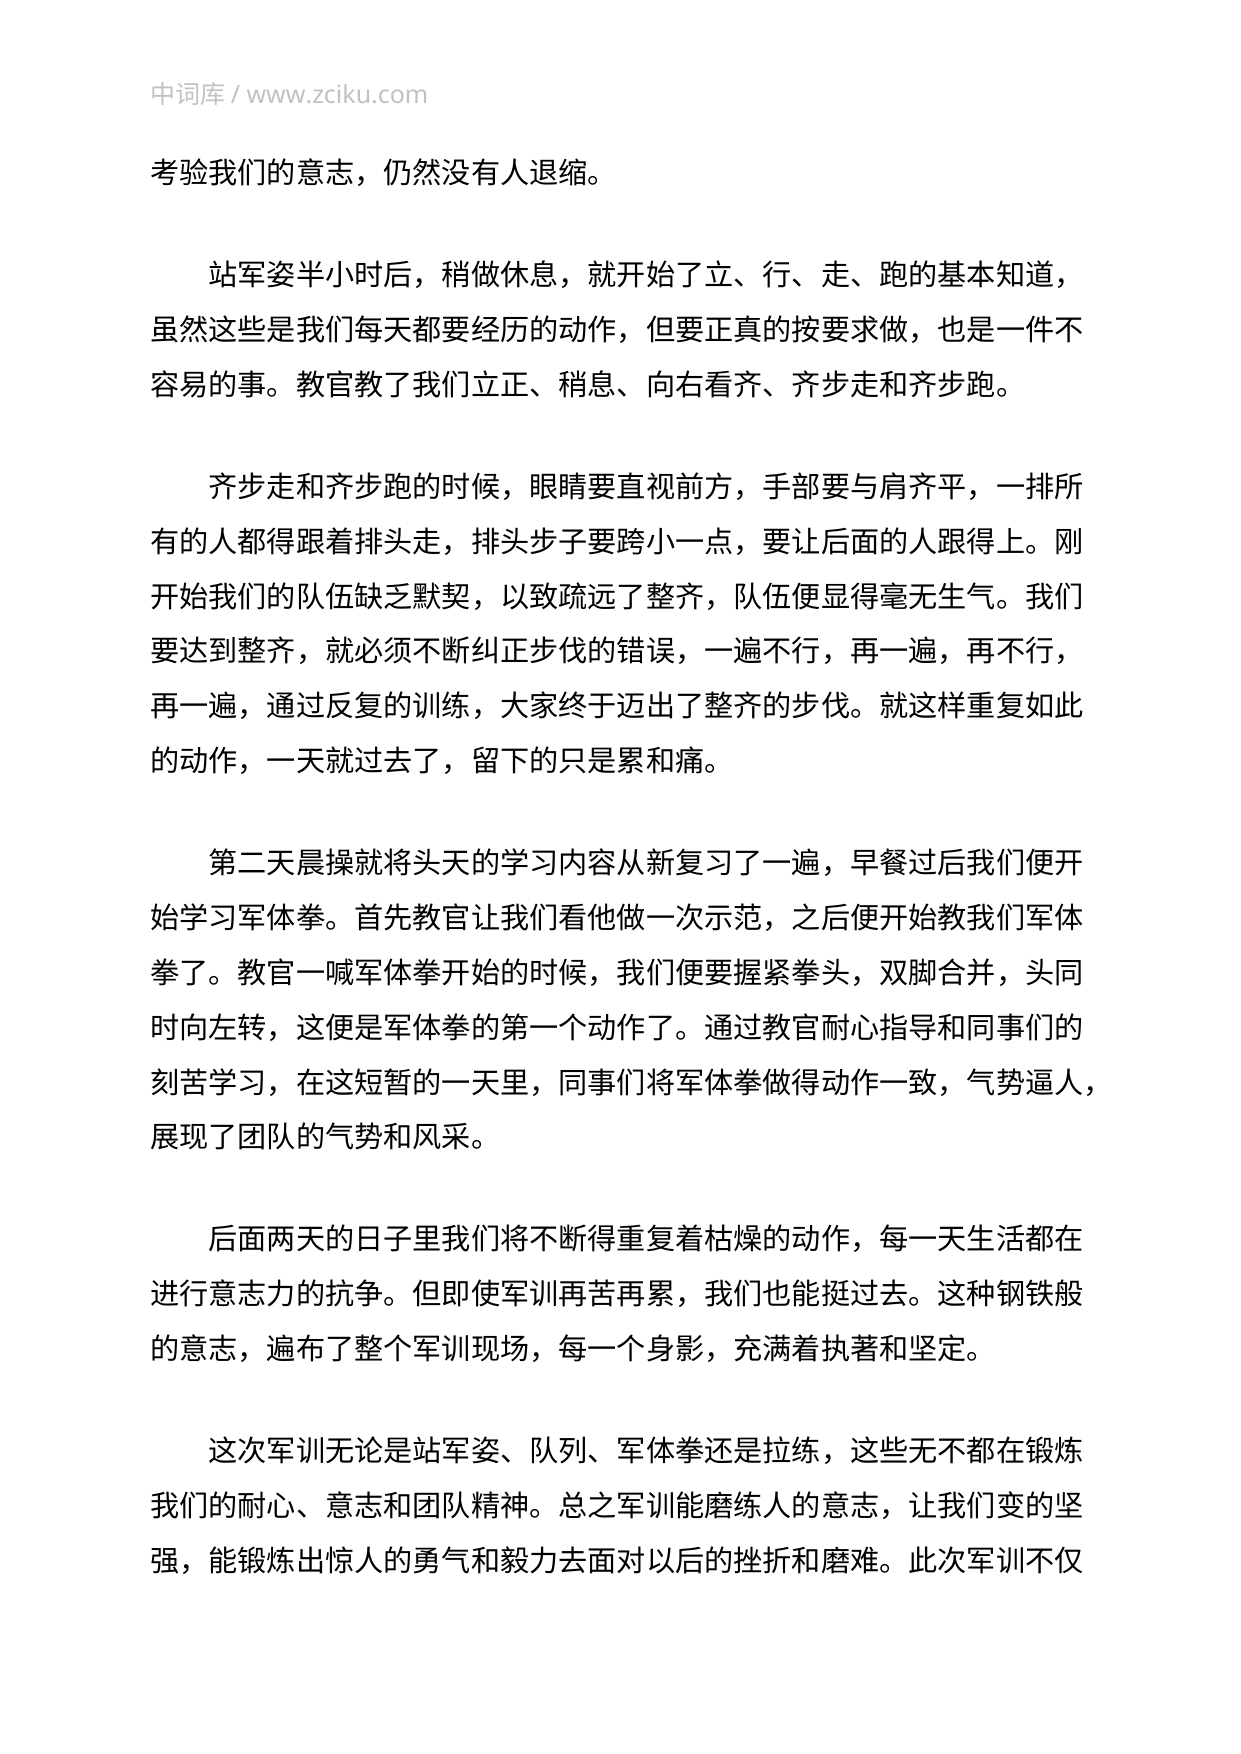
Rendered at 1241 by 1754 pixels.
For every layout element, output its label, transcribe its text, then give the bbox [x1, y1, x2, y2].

text 站军姿半小时后，稍做休息，就开始了立、行、走、跑的基本知道，虽然这些是我们每天都要经历的动作，但要正真的按要求做，也是一件不容易的事。教官教了我们立正、稍息、向右看齐、齐步走和齐步跑。 [150, 252, 1090, 404]
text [150, 150, 1090, 192]
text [150, 1427, 1090, 1579]
text 齐步走和齐步跑的时候，眼睛要直视前方，手部要与肩齐平，一排所有的人都得跟着排头走，排头步子要跨小一点，要让后面的人跟得上。刚开始我们的队伍缺乏默契，以致疏远了整齐，队伍便显得毫无生气。我们要达到整齐，就必须不断纠正步伐的错误，一遍不行，再一遍，再不行，再一遍，通过反复的训练，大家终于迈出了整齐的步伐。就这样重复如此的动作，一天就过去了，留下的只是累和痛。 [150, 463, 1090, 780]
text 后面两天的日子里我们将不断得重复着枯燥的动作，每一天生活都在进行意志力的抗争。但即使军训再苦再累，我们也能挺过去。这种钢铁般的意志，遍布了整个军训现场，每一个身影，充满着执著和坚定。 [150, 1216, 1090, 1368]
text 第二天晨操就将头天的学习内容从新复习了一遍，早餐过后我们便开始学习军体拳。首先教官让我们看他做一次示范，之后便开始教我们军体拳了。教官一喊军体拳开始的时候，我们便要握紧拳头，双脚合并，头同时向左转，这便是军体拳的第一个动作了。通过教官耐心指导和同事们的刻苦学习，在这短暂的一天里，同事们将军体拳做得动作一致，气势逼人，展现了团队的气势和风采。 [150, 839, 1090, 1156]
